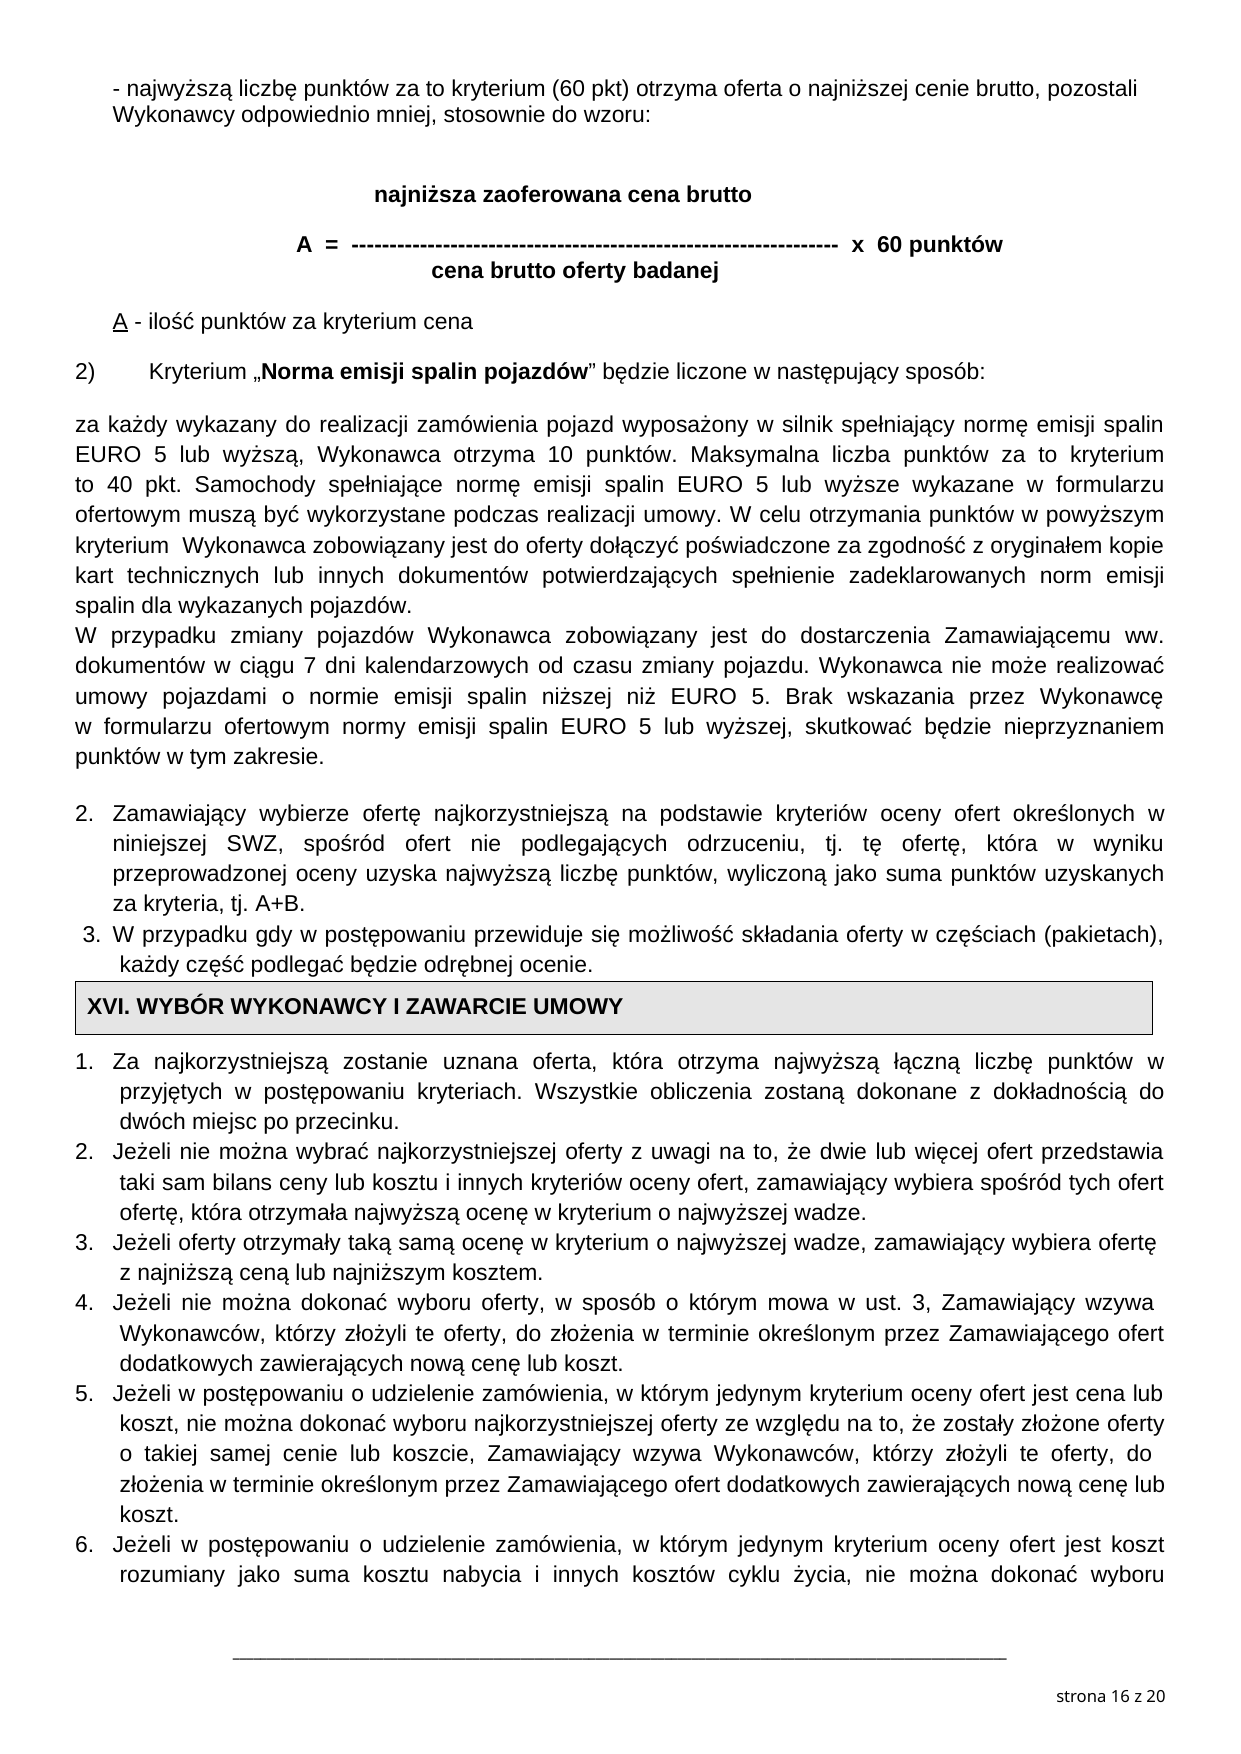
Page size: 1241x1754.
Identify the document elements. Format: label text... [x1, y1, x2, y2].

text A = ---------------------------------------------------------------- x 60 punktów [296, 231, 1165, 257]
text za każdy wykazany do realizacji zamówienia pojazd wyposażony w silnik spełniający normę emisji spalin EURO 5 lub wyższą, Wykonawca otrzyma 10 punktów. Maksymalna liczba punktów za to kryterium to 40 pkt. Samochody spełniające normę emisji spalin EURO 5 lub wyższe wykazane w formularzu ofertowym muszą być wykorzystane podczas realizacji umowy. W celu otrzymania punktów w powyższym kryterium Wykonawca zobowiązany jest do oferty dołączyć poświadczone za zgodność z oryginałem kopie kart technicznych lub innych dokumentów potwierdzających spełnienie zadeklarowanych norm emisji spalin dla wykazanych pojazdów. [75, 411, 1165, 618]
list Za najkorzystniejszą zostanie uznana oferta, która otrzyma najwyższą łączną liczbę punktów w przyjętych w postępowaniu kryteriach. Wszystkie obliczenia zostaną dokonane z dokładnością do dwóch miejsc po przecinku. [75, 1048, 1165, 1134]
text cena brutto oferty badanej [431, 257, 1165, 284]
list Jeżeli w postępowaniu o udzielenie zamówienia, w którym jedynym kryterium oceny ofert jest cena lub koszt, nie można dokonać wyboru najkorzystniejszej oferty ze względu na to, że zostały złożone oferty o takiej samej cenie lub koszcie, Zamawiający wzywa Wykonawców, którzy złożyli te oferty, do złożenia w terminie określonym przez Zamawiającego ofert dodatkowych zawierających nową cenę lub koszt. [75, 1380, 1165, 1527]
list Zamawiający wybierze ofertę najkorzystniejszą na podstawie kryteriów oceny ofert określonych w niniejszej SWZ, spośród ofert nie podlegających odrzuceniu, tj. tę ofertę, która w wyniku przeprowadzonej oceny uzyska najwyższą liczbę punktów, wyliczoną jako suma punktów uzyskanych za kryteria, tj. A+B. [75, 800, 1165, 917]
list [75, 1531, 1165, 1587]
list Jeżeli nie można wybrać najkorzystniejszej oferty z uwagi na to, że dwie lub więcej ofert przedstawia taki sam bilans ceny lub kosztu i innych kryteriów oceny ofert, zamawiający wybiera spośród tych ofert ofertę, która otrzymała najwyższą ocenę w kryterium o najwyższej wadze. [75, 1138, 1165, 1225]
list Jeżeli oferty otrzymały taką samą ocenę w kryterium o najwyższej wadze, zamawiający wybiera ofertę z najniższą ceną lub najniższym kosztem. [75, 1229, 1165, 1285]
text A - ilość punktów za kryterium cena [112, 308, 1165, 334]
list W przypadku gdy w postępowaniu przewiduje się możliwość składania oferty w częściach (pakietach), każdy część podlegać będzie odrębnej ocenie. [82, 921, 1165, 977]
text najniższa zaoferowana cena brutto [75, 181, 1190, 207]
table_header XVI. WYBÓR WYKONAWCY I ZAWARCIE UMOWY [76, 982, 1152, 1034]
list Jeżeli nie można dokonać wyboru oferty, w sposób o którym mowa w ust. 3, Zamawiający wzywa Wykonawców, którzy złożyli te oferty, do złożenia w terminie określonym przez Zamawiającego ofert dodatkowych zawierających nową cenę lub koszt. [75, 1289, 1165, 1376]
list Kryterium „Norma emisji spalin pojazdów” będzie liczone w następujący sposób: [75, 358, 1165, 384]
text - najwyższą liczbę punktów za to kryterium (60 pkt) otrzyma oferta o najniższej cenie brutto, pozostali Wykonawcy odpowiednio mniej, stosownie do wzoru: [112, 75, 1165, 128]
text W przypadku zmiany pojazdów Wykonawca zobowiązany jest do dostarczenia Zamawiającemu ww. dokumentów w ciągu 7 dni kalendarzowych od czasu zmiany pojazdu. Wykonawca nie może realizować umowy pojazdami o normie emisji spalin niższej niż EURO 5. Brak wskazania przez Wykonawcę w formularzu ofertowym normy emisji spalin EURO 5 lub wyższej, skutkować będzie nieprzyznaniem punktów w tym zakresie. [75, 622, 1165, 769]
